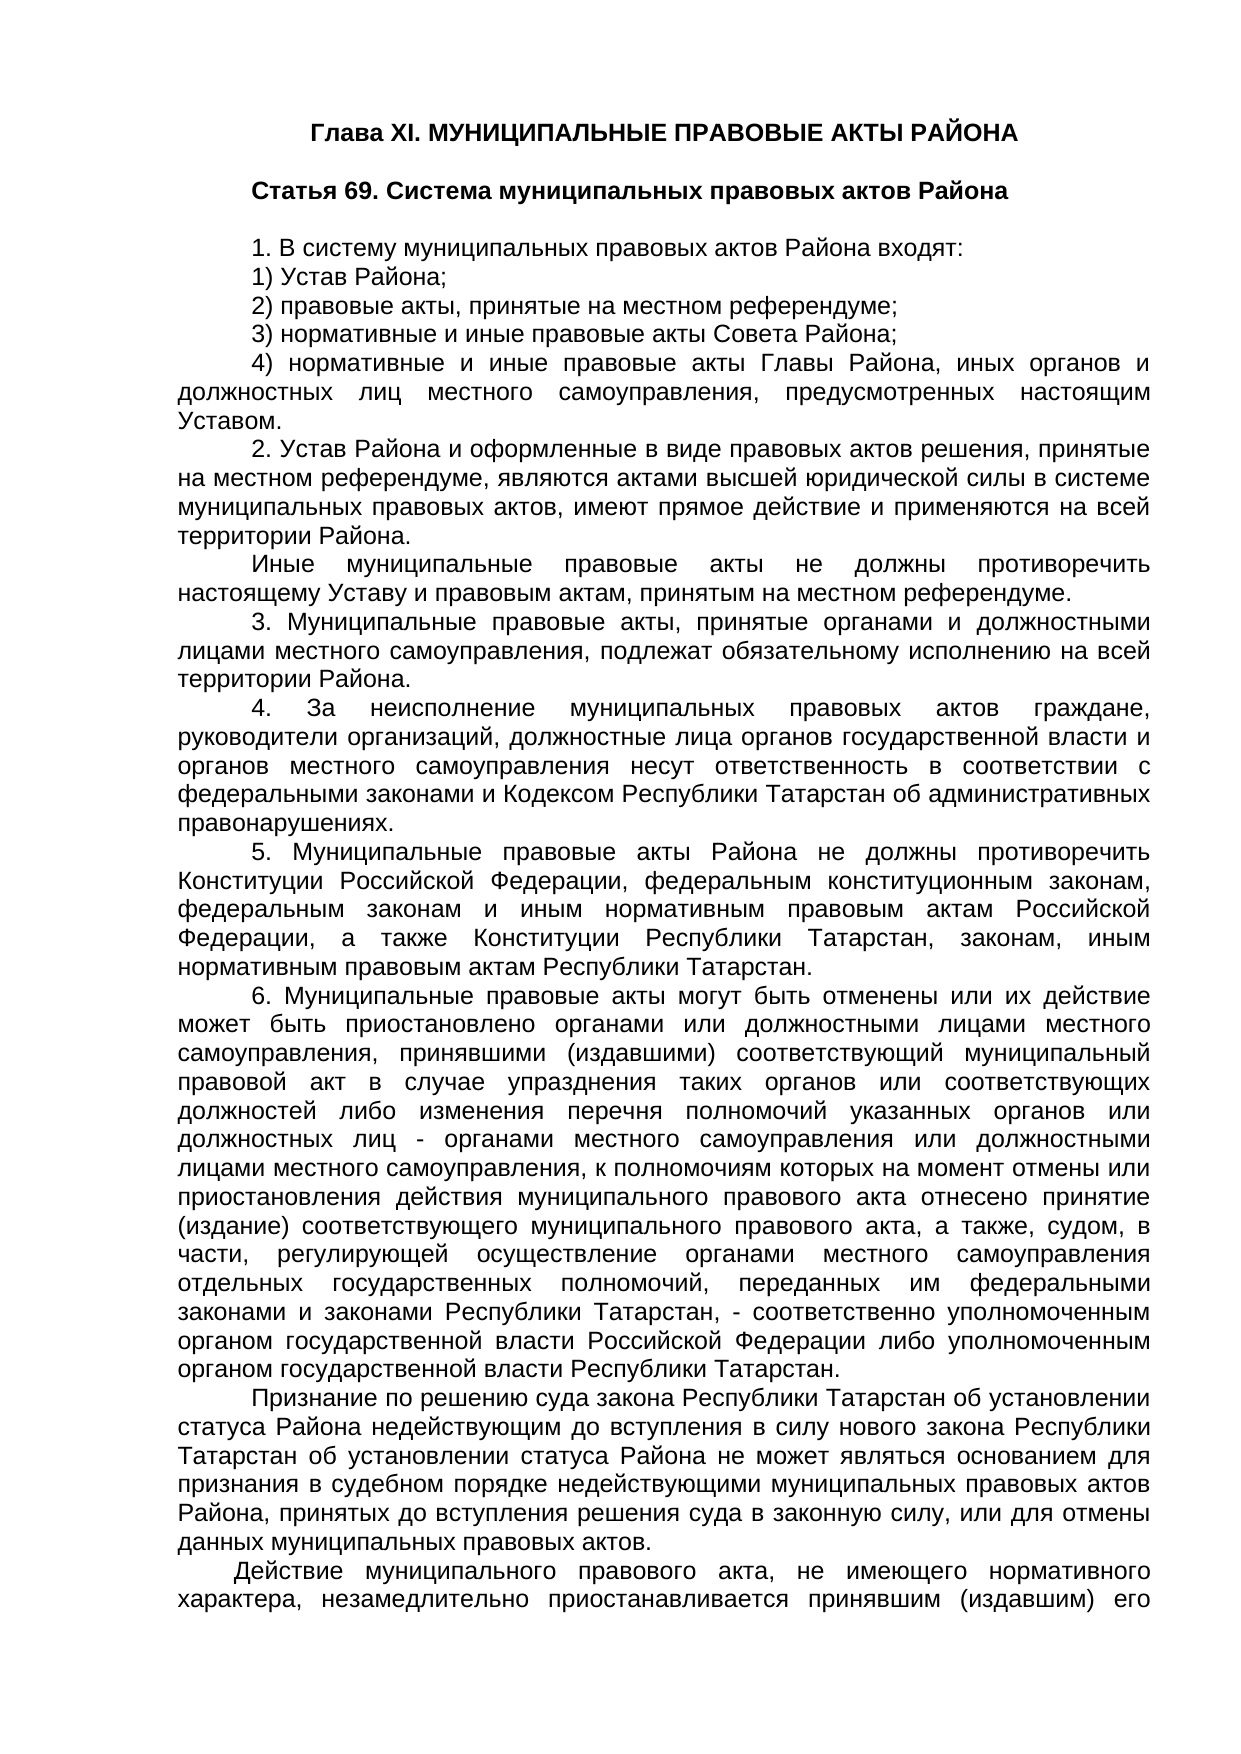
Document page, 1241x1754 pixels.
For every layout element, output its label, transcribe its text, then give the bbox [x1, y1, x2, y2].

text 5. Муниципальные правовые акты Района не должны противоречить Конституции Российской Федерации, федеральным конституционным законам, федеральным законам и иным нормативным правовым актам Российской Федерации, а также Конституции Республики Татарстан, законам, иным нормативным правовым актам Республики Татарстан. [177, 837, 1152, 981]
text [177, 1556, 1152, 1613]
text 3) нормативные и иные правовые акты Совета Района; [177, 319, 1152, 348]
text 2) правовые акты, принятые на местном референдуме; [177, 291, 1152, 319]
text 4. За неисполнение муниципальных правовых актов граждане, руководители организаций, должностные лица органов государственной власти и органов местного самоуправления несут ответственность в соответствии с федеральными законами и Кодексом Республики Татарстан об административных правонарушениях. [177, 693, 1152, 837]
text Глава XI. МУНИЦИПАЛЬНЫЕ ПРАВОВЫЕ АКТЫ РАЙОНА [177, 118, 1152, 147]
text Признание по решению суда закона Республики Татарстан об установлении статуса Района недействующим до вступления в силу нового закона Республики Татарстан об установлении статуса Района не может являться основанием для признания в судебном порядке недействующими муниципальных правовых актов Района, принятых до вступления решения суда в законную силу, или для отмены данных муниципальных правовых актов. [177, 1383, 1152, 1556]
text Иные муниципальные правовые акты не должны противоречить настоящему Уставу и правовым актам, принятым на местном референдуме. [177, 549, 1152, 607]
text 4) нормативные и иные правовые акты Главы Района, иных органов и должностных лиц местного самоуправления, предусмотренных настоящим Уставом. [177, 348, 1152, 434]
text 1) Устав Района; [177, 262, 1152, 291]
text 6. Муниципальные правовые акты могут быть отменены или их действие может быть приостановлено органами или должностными лицами местного самоуправления, принявшими (издавшими) соответствующий муниципальный правовой акт в случае упразднения таких органов или соответствующих должностей либо изменения перечня полномочий указанных органов или должностных лиц - органами местного самоуправления или должностными лицами местного самоуправления, к полномочиям которых на момент отмены или приостановления действия муниципального правового акта отнесено принятие (издание) соответствующего муниципального правового акта, а также, судом, в части, регулирующей осуществление органами местного самоуправления отдельных государственных полномочий, переданных им федеральными законами и законами Республики Татарстан, - соответственно уполномоченным органом государственной власти Российской Федерации либо уполномоченным органом государственной власти Республики Татарстан. [177, 981, 1152, 1383]
text 1. В систему муниципальных правовых актов Района входят: [177, 233, 1152, 262]
text 3. Муниципальные правовые акты, принятые органами и должностными лицами местного самоуправления, подлежат обязательному исполнению на всей территории Района. [177, 607, 1152, 693]
text Статья 69. Система муниципальных правовых актов Района [177, 176, 1152, 204]
text 2. Устав Района и оформленные в виде правовых актов решения, принятые на местном референдуме, являются актами высшей юридической силы в системе муниципальных правовых актов, имеют прямое действие и применяются на всей территории Района. [177, 434, 1152, 549]
